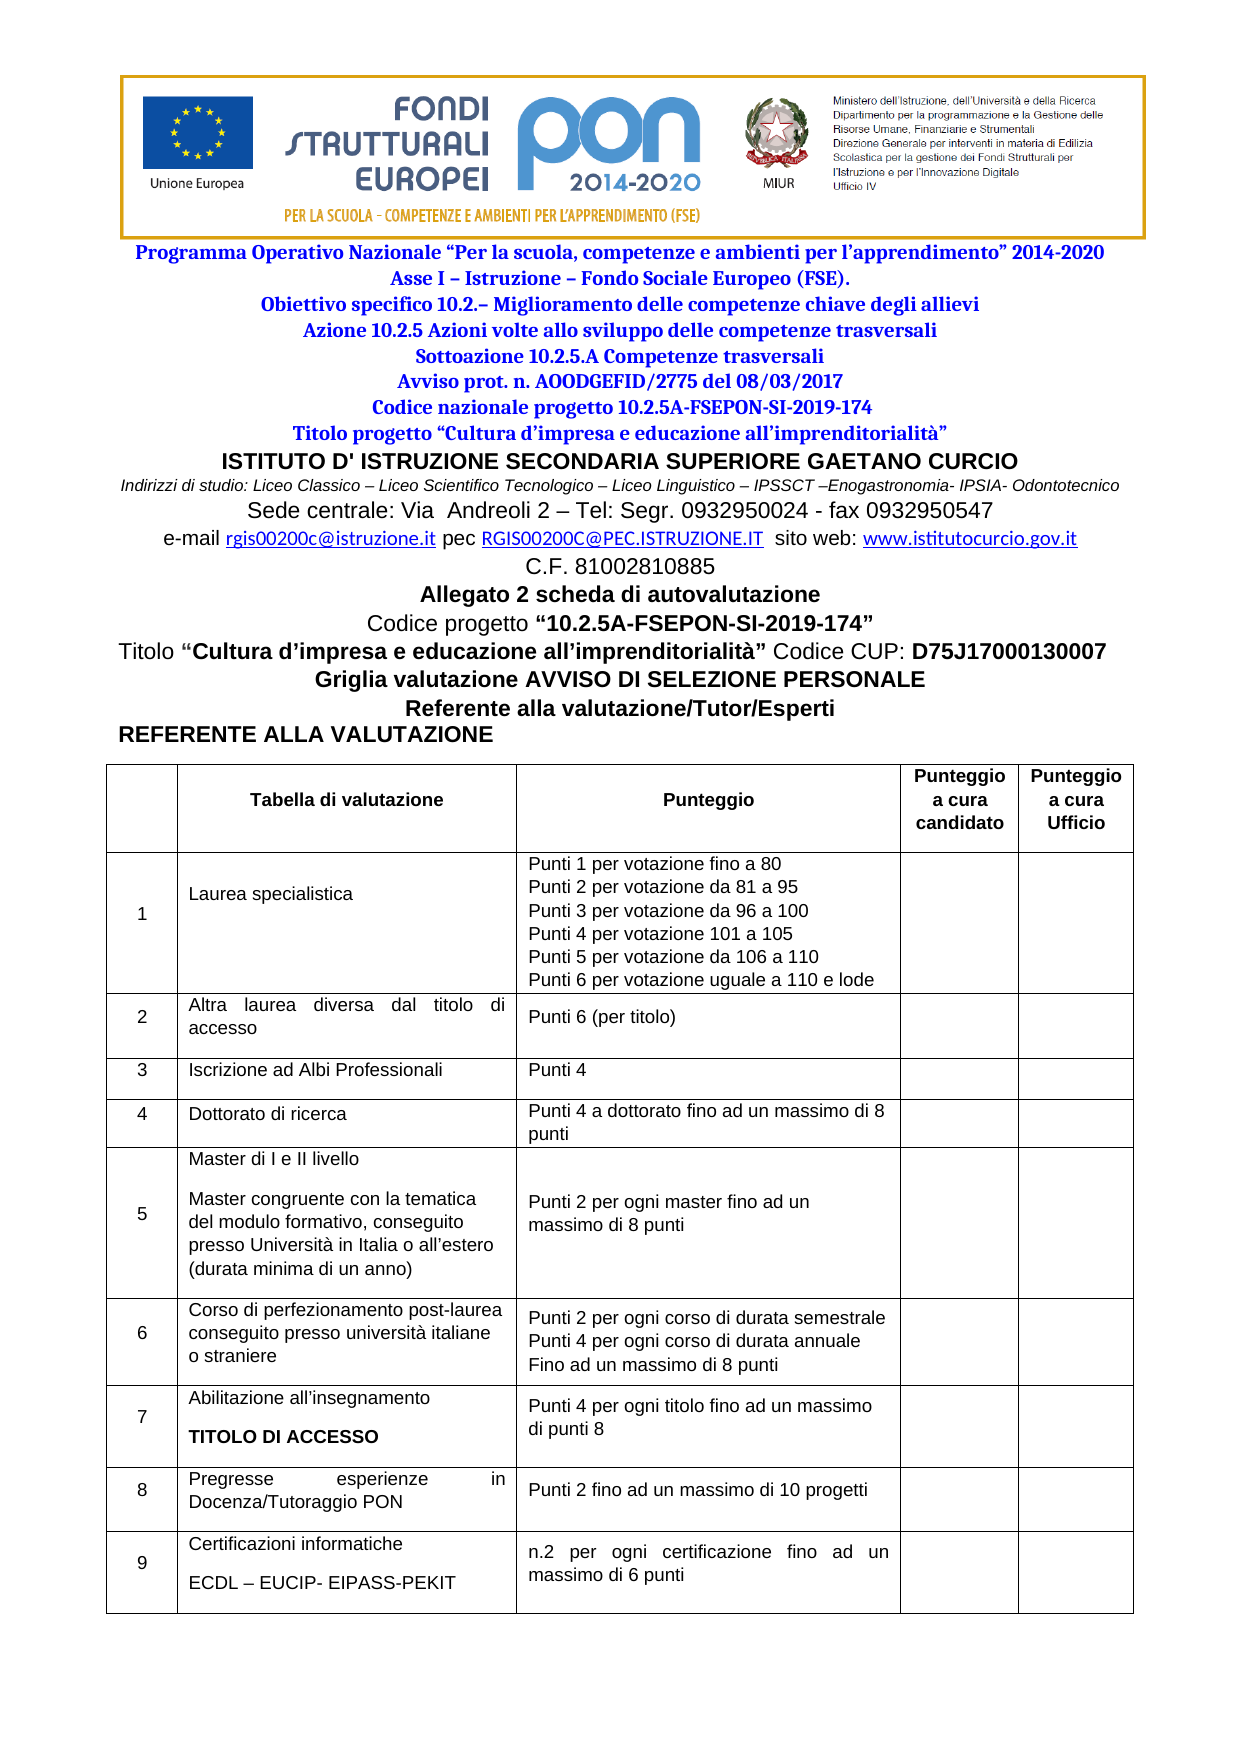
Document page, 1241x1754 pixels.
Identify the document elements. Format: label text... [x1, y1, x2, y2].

table_cell [901, 1059, 1018, 1099]
table_cell [901, 1100, 1018, 1147]
table_cell [901, 994, 1018, 1057]
table_cell 8 [107, 1468, 177, 1531]
table_cell Master di I e II livello Master congruente con la tematica del modulo formativo, conseguito presso Università in Italia o all’estero (durata minima di un anno) [178, 1148, 516, 1298]
table_cell 3 [107, 1059, 177, 1099]
table_header [107, 765, 177, 852]
table_cell [1019, 994, 1133, 1057]
table_cell [1019, 1148, 1133, 1298]
table_cell Laurea specialistica [178, 853, 516, 993]
table_cell 5 [107, 1148, 177, 1298]
table_header Punteggio [517, 765, 900, 852]
table_header Punteggio a cura Ufficio [1019, 765, 1133, 852]
table_cell Certificazioni informatiche ECDL – EUCIP- EIPASS-PEKIT [178, 1532, 516, 1612]
table_cell Abilitazione all’insegnamento TITOLO DI ACCESSO [178, 1386, 516, 1467]
table_cell [1019, 1059, 1133, 1099]
text REFERENTE ALLA VALUTAZIONE [118, 721, 1122, 747]
table_cell [901, 1299, 1018, 1385]
table_cell 1 [107, 853, 177, 993]
text Referente alla valutazione/Tutor/Esperti [118, 695, 1122, 721]
text Codice progetto “10.2.5A-FSEPON-SI-2019-174” [118, 609, 1122, 636]
table_cell [1019, 1532, 1133, 1612]
table_cell Dottorato di ricerca [178, 1100, 516, 1147]
table_cell [1019, 1468, 1133, 1531]
table_cell Pregresse esperienze in Docenza/Tutoraggio PON [178, 1468, 516, 1531]
table_cell [901, 1532, 1018, 1612]
table_cell [1019, 853, 1133, 993]
table_cell Punti 4 a dottorato fino ad un massimo di 8 punti [517, 1100, 900, 1147]
table_cell 6 [107, 1299, 177, 1385]
table_cell Altra laurea diversa dal titolo di accesso [178, 994, 516, 1057]
table_header Punteggio a cura candidato [901, 765, 1018, 852]
table_cell 4 [107, 1100, 177, 1147]
table_cell Punti 4 per ogni titolo fino ad un massimo di punti 8 [517, 1386, 900, 1467]
table_cell 9 [107, 1532, 177, 1612]
table_cell Punti 6 (per titolo) [517, 994, 900, 1057]
table_cell [901, 1148, 1018, 1298]
table_cell [1019, 1299, 1133, 1385]
table_cell n.2 per ogni certificazione fino ad un massimo di 6 punti [517, 1532, 900, 1612]
table_cell Punti 4 [517, 1059, 900, 1099]
table_cell Corso di perfezionamento post-laurea conseguito presso università italiane o straniere [178, 1299, 516, 1385]
table_cell Punti 2 per ogni master fino ad un massimo di 8 punti [517, 1148, 900, 1298]
picture [118, 73, 1148, 241]
table_cell Punti 1 per votazione fino a 80 Punti 2 per votazione da 81 a 95 Punti 3 per votazione da 96 a 100 Punti 4 per votazione 101 a 105 Punti 5 per votazione da 106 a 110 Punti 6 per votazione uguale a 110 e lode [517, 853, 900, 993]
text Titolo “Cultura d’impresa e educazione all’imprenditorialità” Codice CUP: D75J17000130007 [118, 638, 1122, 664]
text Allegato 2 scheda di autovalutazione [118, 581, 1122, 607]
table_cell Iscrizione ad Albi Professionali [178, 1059, 516, 1099]
table_cell 2 [107, 994, 177, 1057]
table_cell [1019, 1386, 1133, 1467]
table_cell Punti 2 per ogni corso di durata semestrale Punti 4 per ogni corso di durata annuale Fino ad un massimo di 8 punti [517, 1299, 900, 1385]
table_cell [1019, 1100, 1133, 1147]
table_cell [901, 1386, 1018, 1467]
table_cell 7 [107, 1386, 177, 1467]
table_cell [901, 1468, 1018, 1531]
table_cell [901, 853, 1018, 993]
table_cell Punti 2 fino ad un massimo di 10 progetti [517, 1468, 900, 1531]
table_header Tabella di valutazione [178, 765, 516, 852]
text Griglia valutazione AVVISO DI SELEZIONE PERSONALE [118, 666, 1122, 693]
